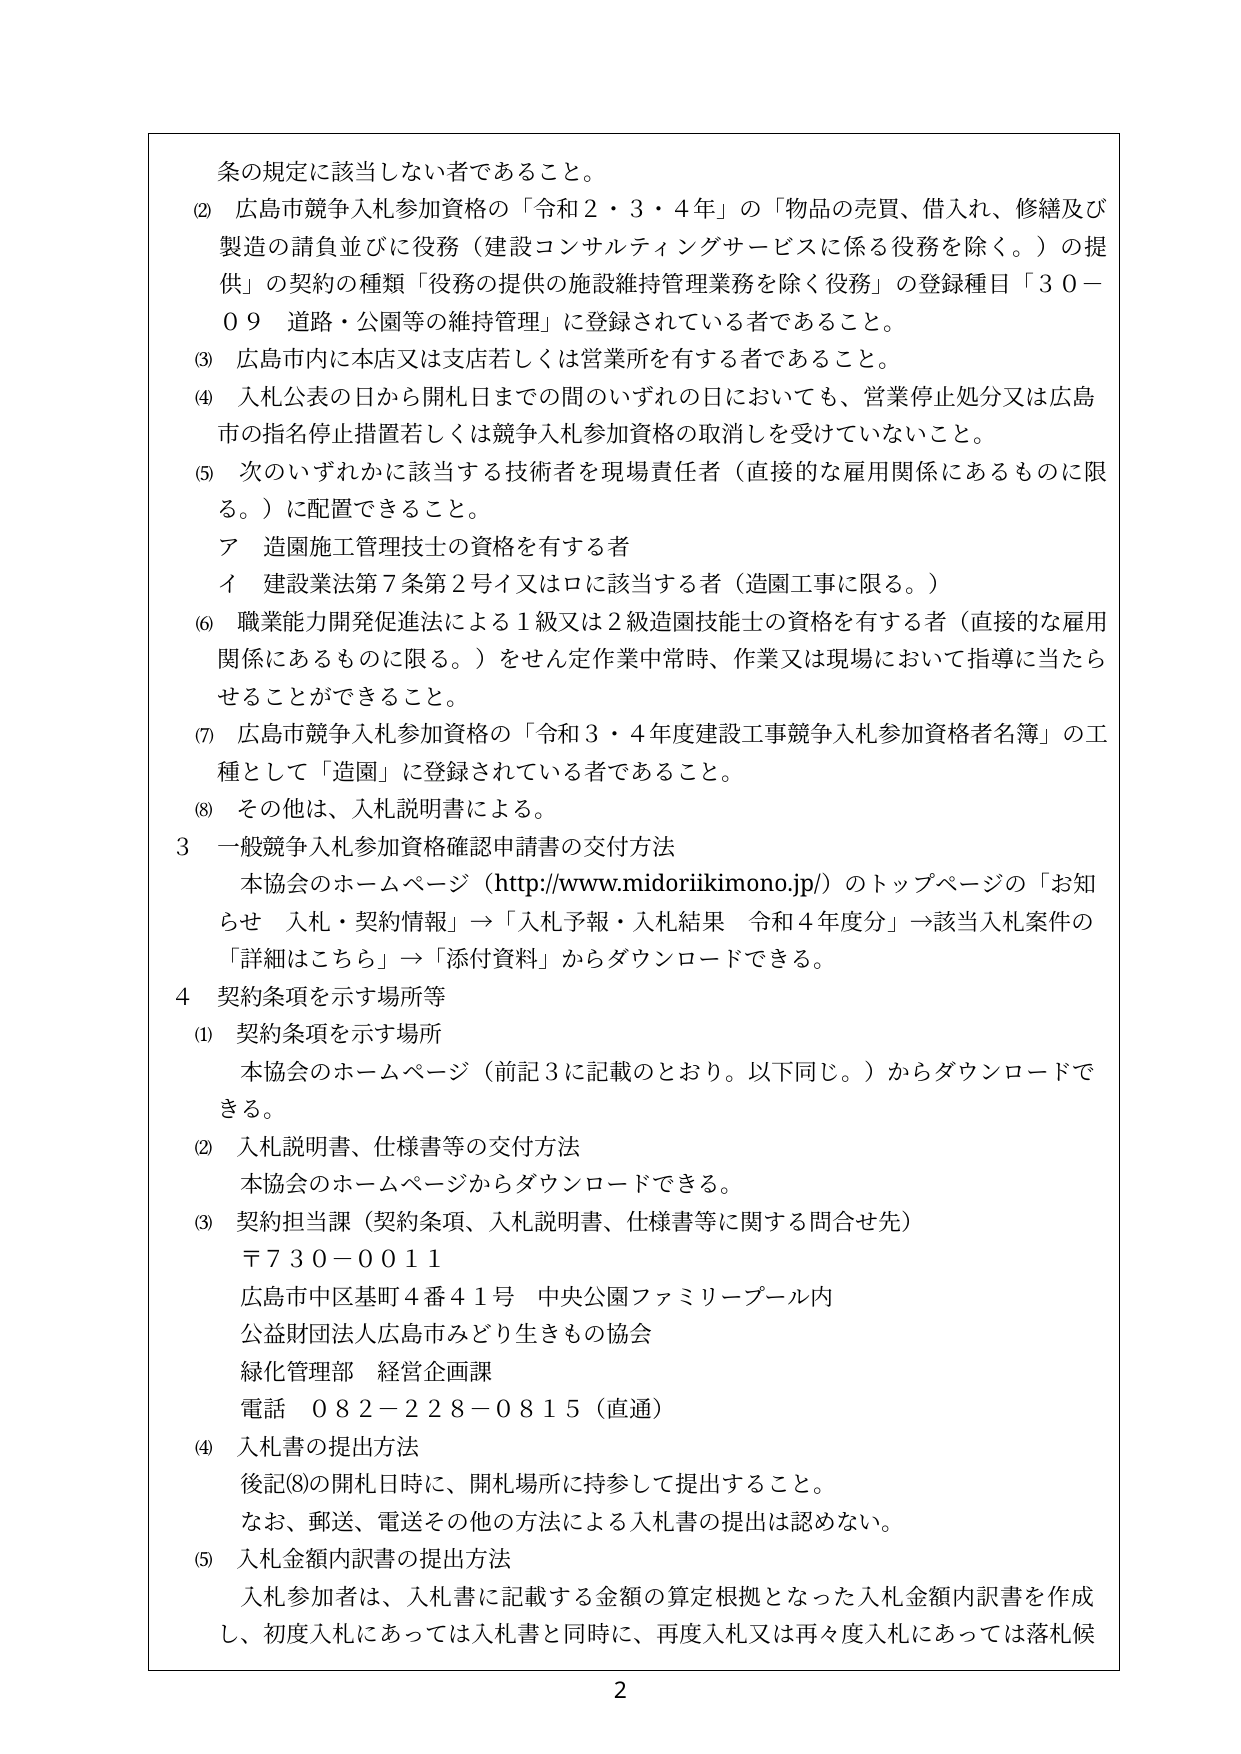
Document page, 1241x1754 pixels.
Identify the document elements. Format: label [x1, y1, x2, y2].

table_header [149, 134, 1119, 1669]
